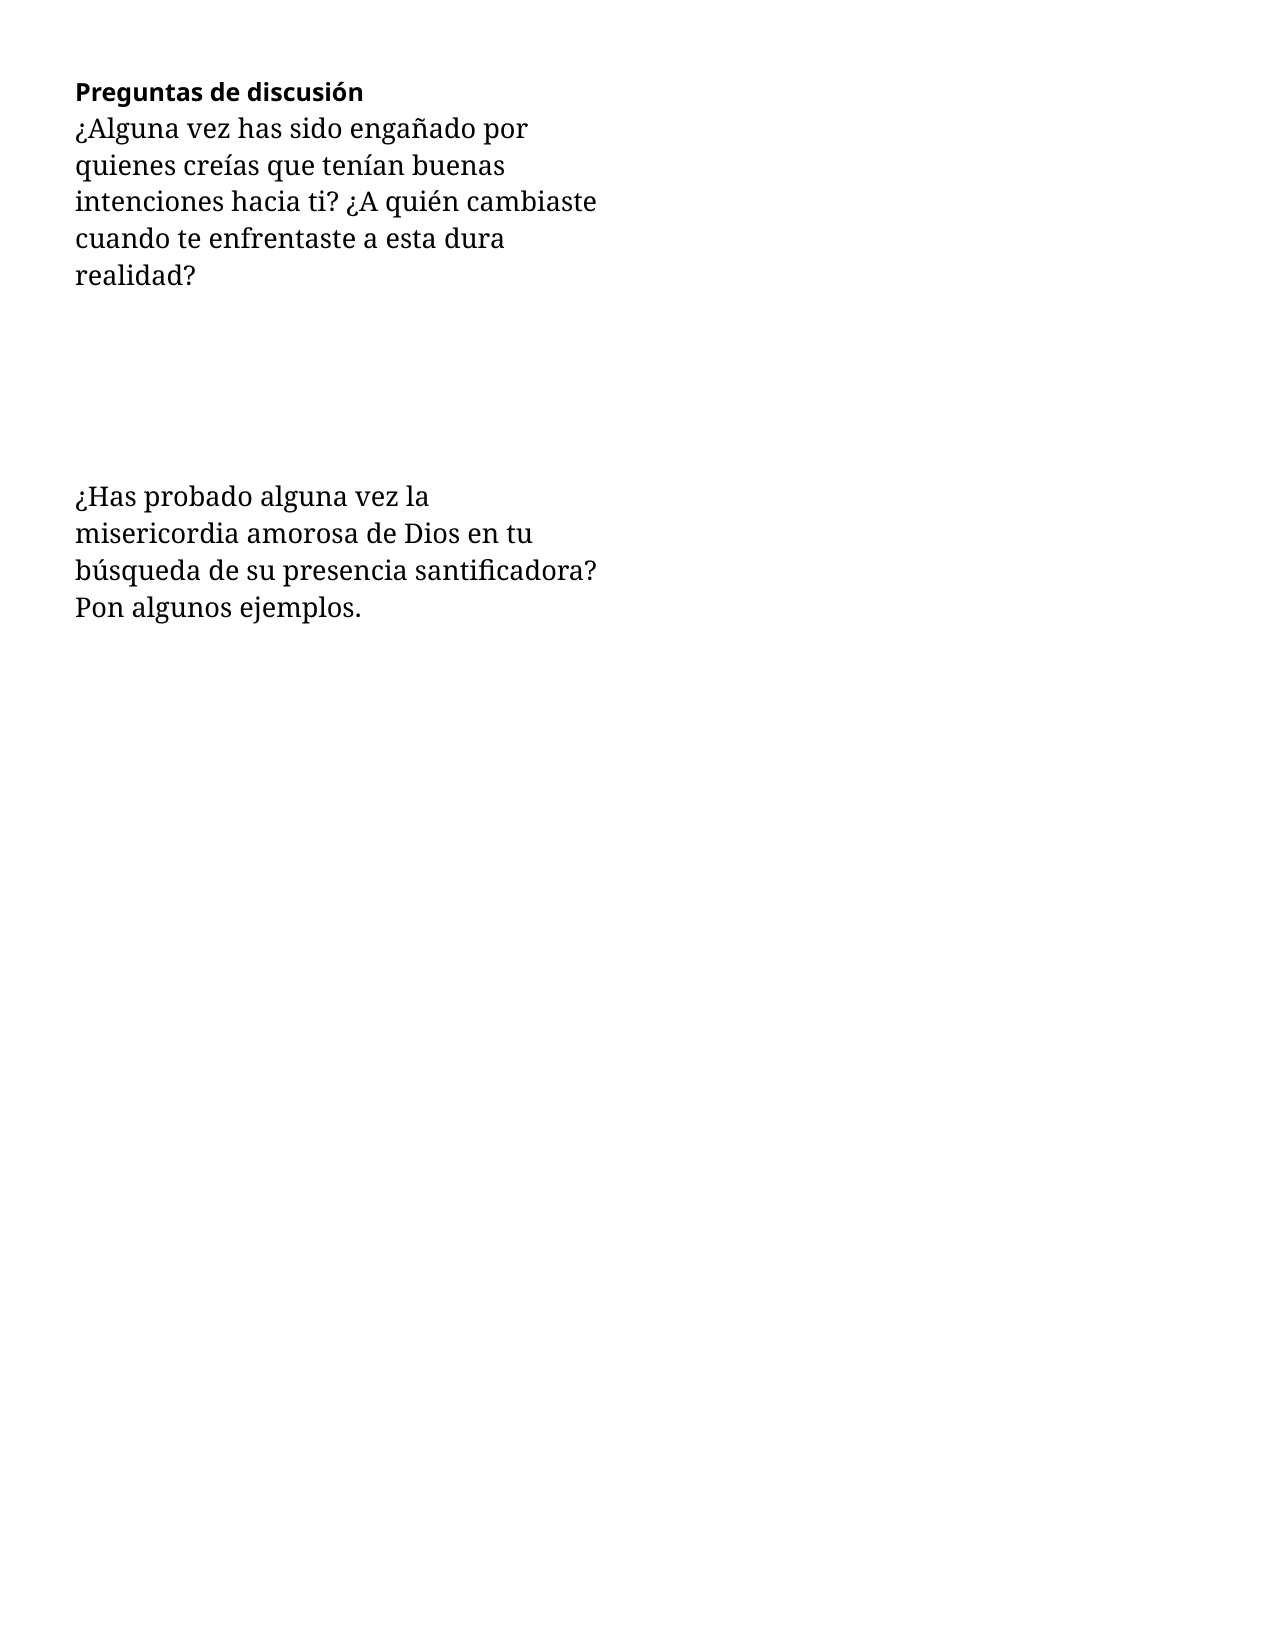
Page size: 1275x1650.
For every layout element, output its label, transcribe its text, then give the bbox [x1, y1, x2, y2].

text ¿Has probado alguna vez la misericordia amorosa de Dios en tu búsqueda de su presencia santificadora? Pon algunos ejemplos. [75, 478, 600, 625]
text ¿Alguna vez has sido engañado por quienes creías que tenían buenas intenciones hacia ti? ¿A quién cambiaste cuando te enfrentaste a esta dura realidad? [75, 109, 600, 293]
text Preguntas de discusión [75, 75, 600, 109]
